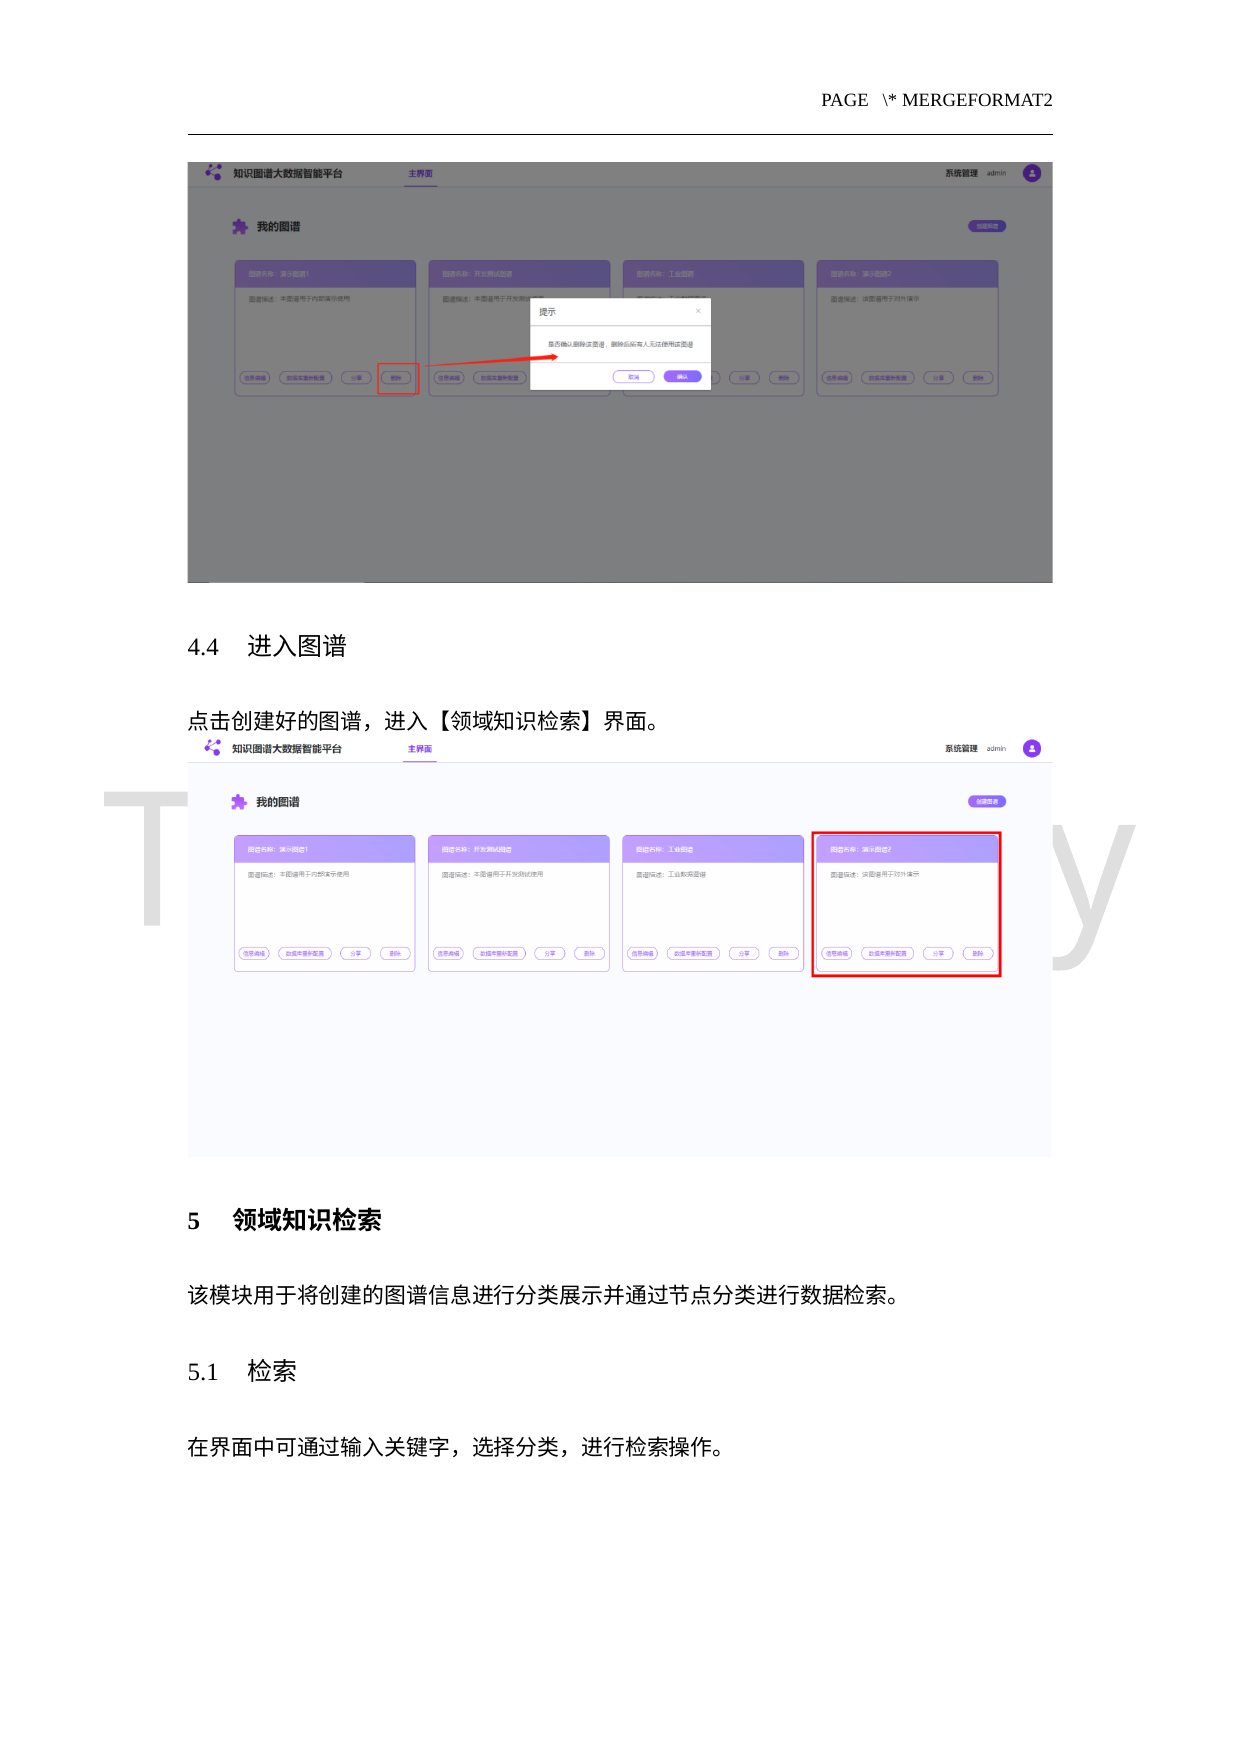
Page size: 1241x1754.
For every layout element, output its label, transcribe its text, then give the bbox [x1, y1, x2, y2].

picture [187, 736, 1053, 1157]
text 该模块用于将创建的图谱信息进行分类展示并通过节点分类进行数据检索。 [187, 1278, 1053, 1310]
text 点击创建好的图谱，进入【领域知识检索】界面。 [187, 704, 1053, 736]
subtitle 检索 [187, 1337, 1053, 1402]
subtitle 领域知识检索 [187, 1186, 1053, 1251]
subtitle 进入图谱 [187, 612, 1053, 677]
picture [187, 162, 1053, 583]
text 在界面中可通过输入关键字，选择分类，进行检索操作。 [187, 1429, 1053, 1462]
